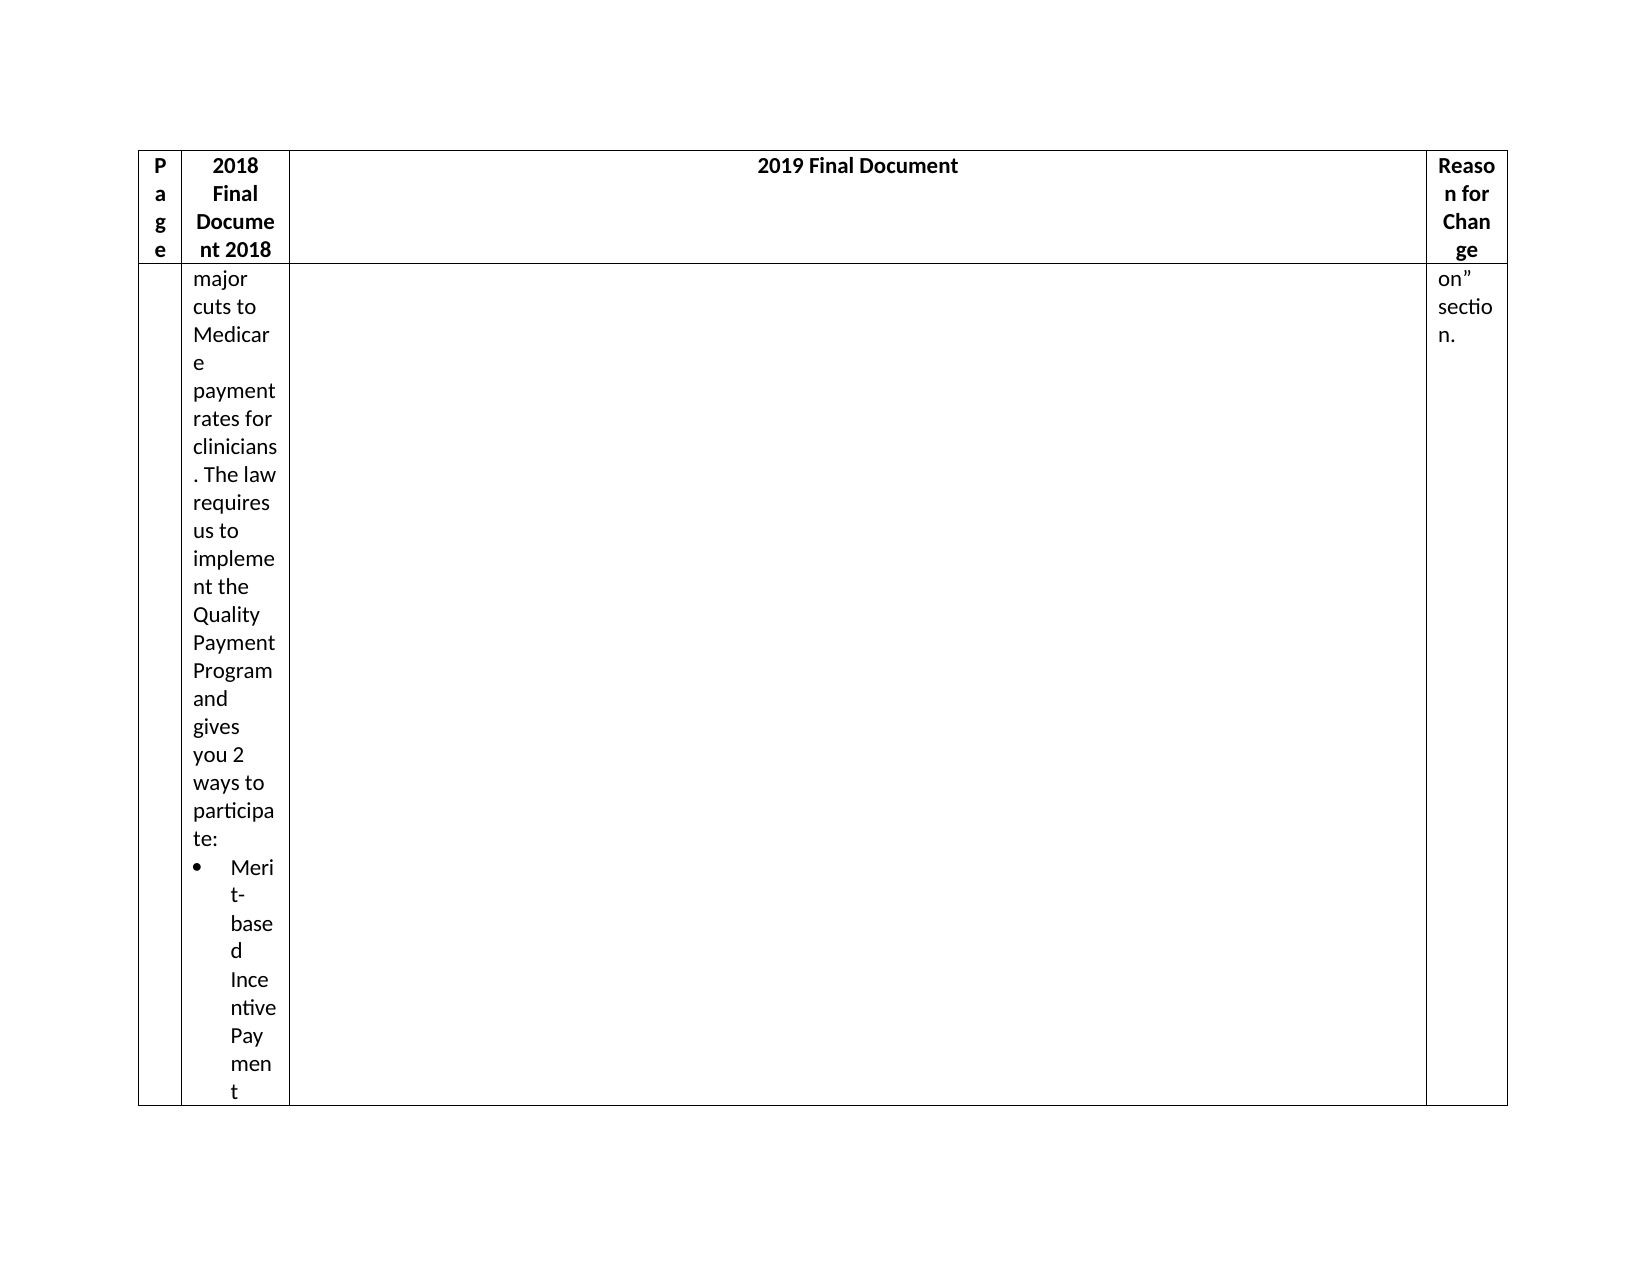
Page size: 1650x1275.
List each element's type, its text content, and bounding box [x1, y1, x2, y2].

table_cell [182, 264, 289, 1105]
table_header 2018 Final Document 2018 [182, 151, 289, 263]
table_cell 1 [139, 264, 181, 1105]
table_header 2019 Final Document [290, 151, 1426, 263]
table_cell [290, 264, 1426, 1105]
table_header Reason for Change [1427, 151, 1507, 263]
table_header Page [139, 151, 181, 263]
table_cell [1427, 264, 1507, 1105]
